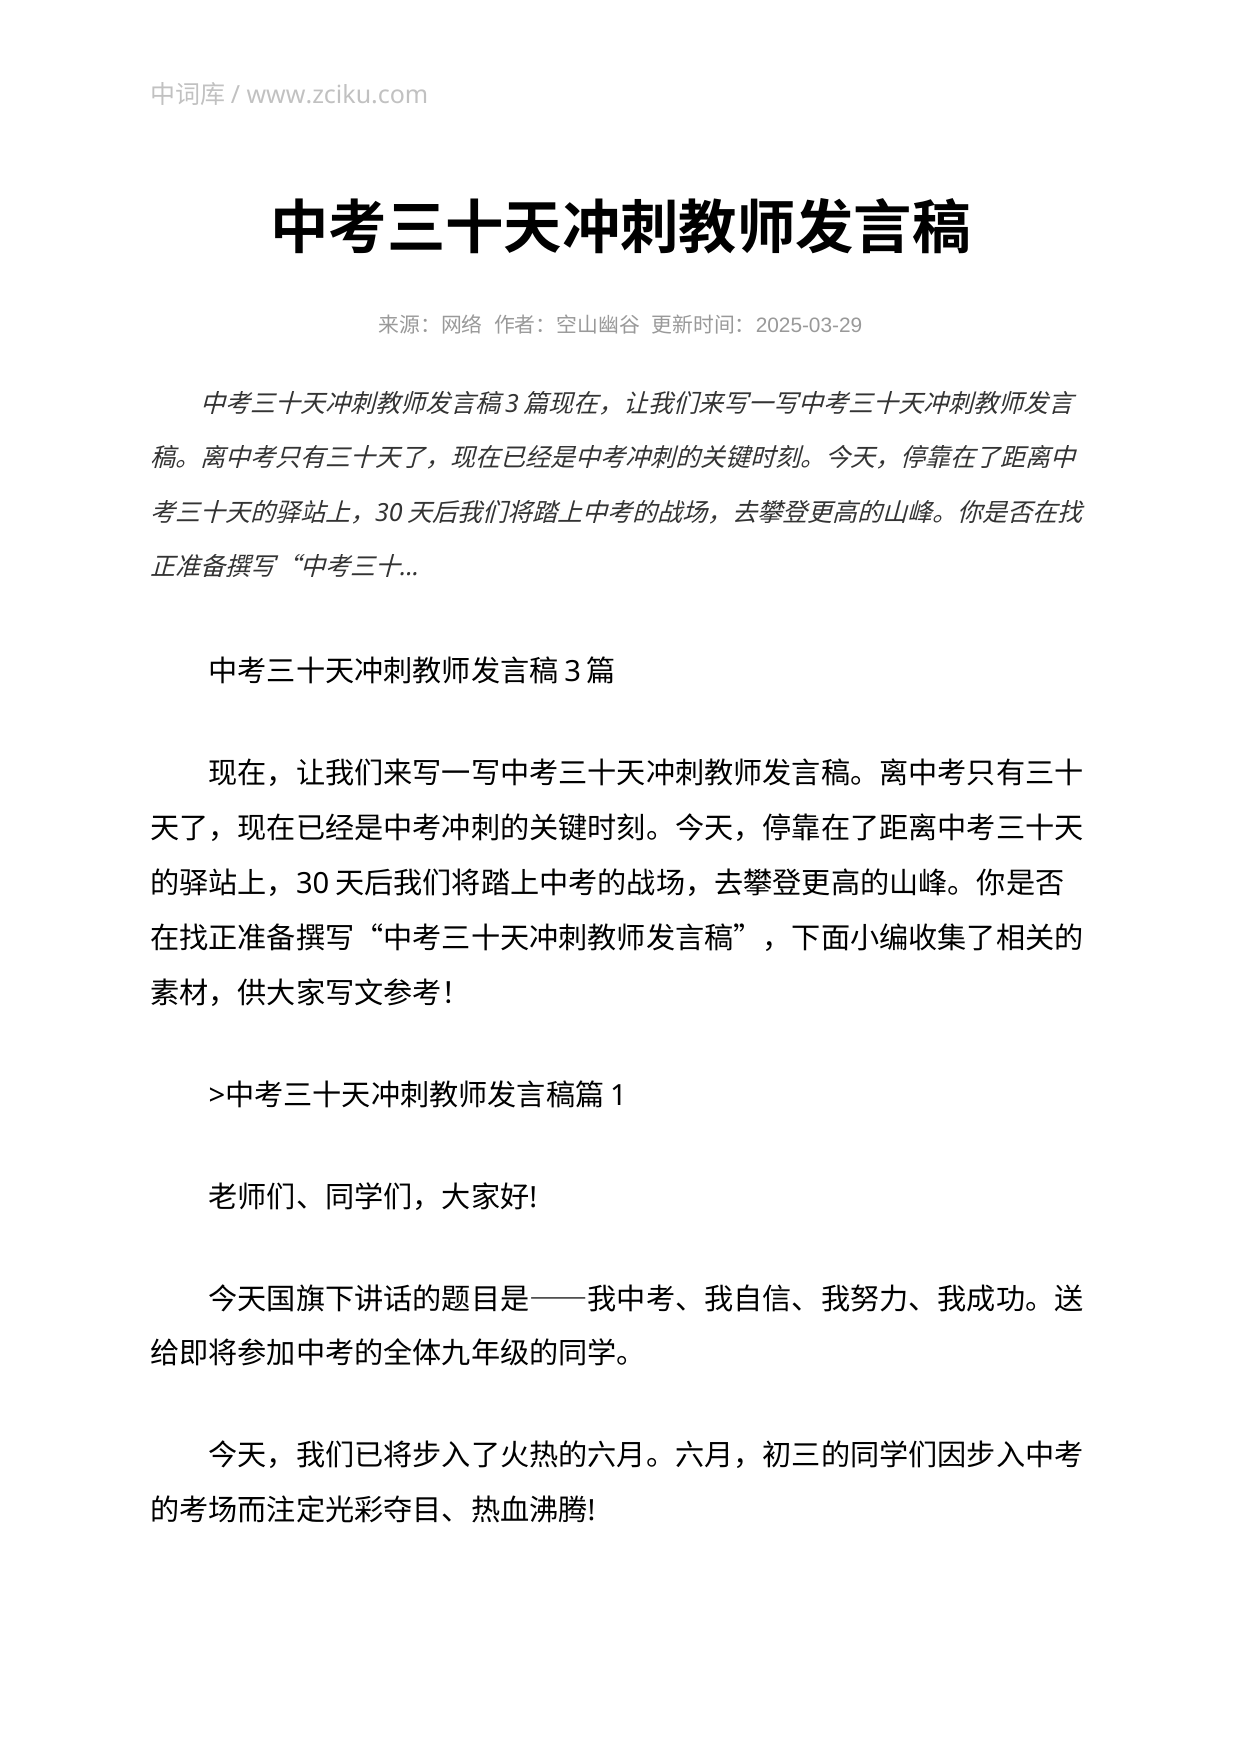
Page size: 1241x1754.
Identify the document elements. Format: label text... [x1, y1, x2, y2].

text 现在，让我们来写一写中考三十天冲刺教师发言稿。离中考只有三十天了，现在已经是中考冲刺的关键时刻。今天，停靠在了距离中考三十天的驿站上，30天后我们将踏上中考的战场，去攀登更高的山峰。你是否在找正准备撰写“中考三十天冲刺教师发言稿”，下面小编收集了相关的素材，供大家写文参考！ [150, 750, 1090, 1012]
text 老师们、同学们，大家好! [150, 1173, 1090, 1216]
text 今天，我们已将步入了火热的六月。六月，初三的同学们因步入中考的考场而注定光彩夺目、热血沸腾! [150, 1432, 1090, 1529]
text >中考三十天冲刺教师发言稿篇1 [150, 1071, 1090, 1114]
subtitle 中考三十天冲刺教师发言稿 [150, 181, 1090, 266]
text 中考三十天冲刺教师发言稿3篇 [150, 648, 1090, 690]
text 中考三十天冲刺教师发言稿3篇现在，让我们来写一写中考三十天冲刺教师发言稿。离中考只有三十天了，现在已经是中考冲刺的关键时刻。今天，停靠在了距离中考三十天的驿站上，30天后我们将踏上中考的战场，去攀登更高的山峰。你是否在找正准备撰写“中考三十... [150, 383, 1090, 583]
text 来源：网络 作者：空山幽谷 更新时间：2025-03-29 [150, 313, 1090, 337]
text 今天国旗下讲话的题目是——我中考、我自信、我努力、我成功。送给即将参加中考的全体九年级的同学。 [150, 1275, 1090, 1372]
